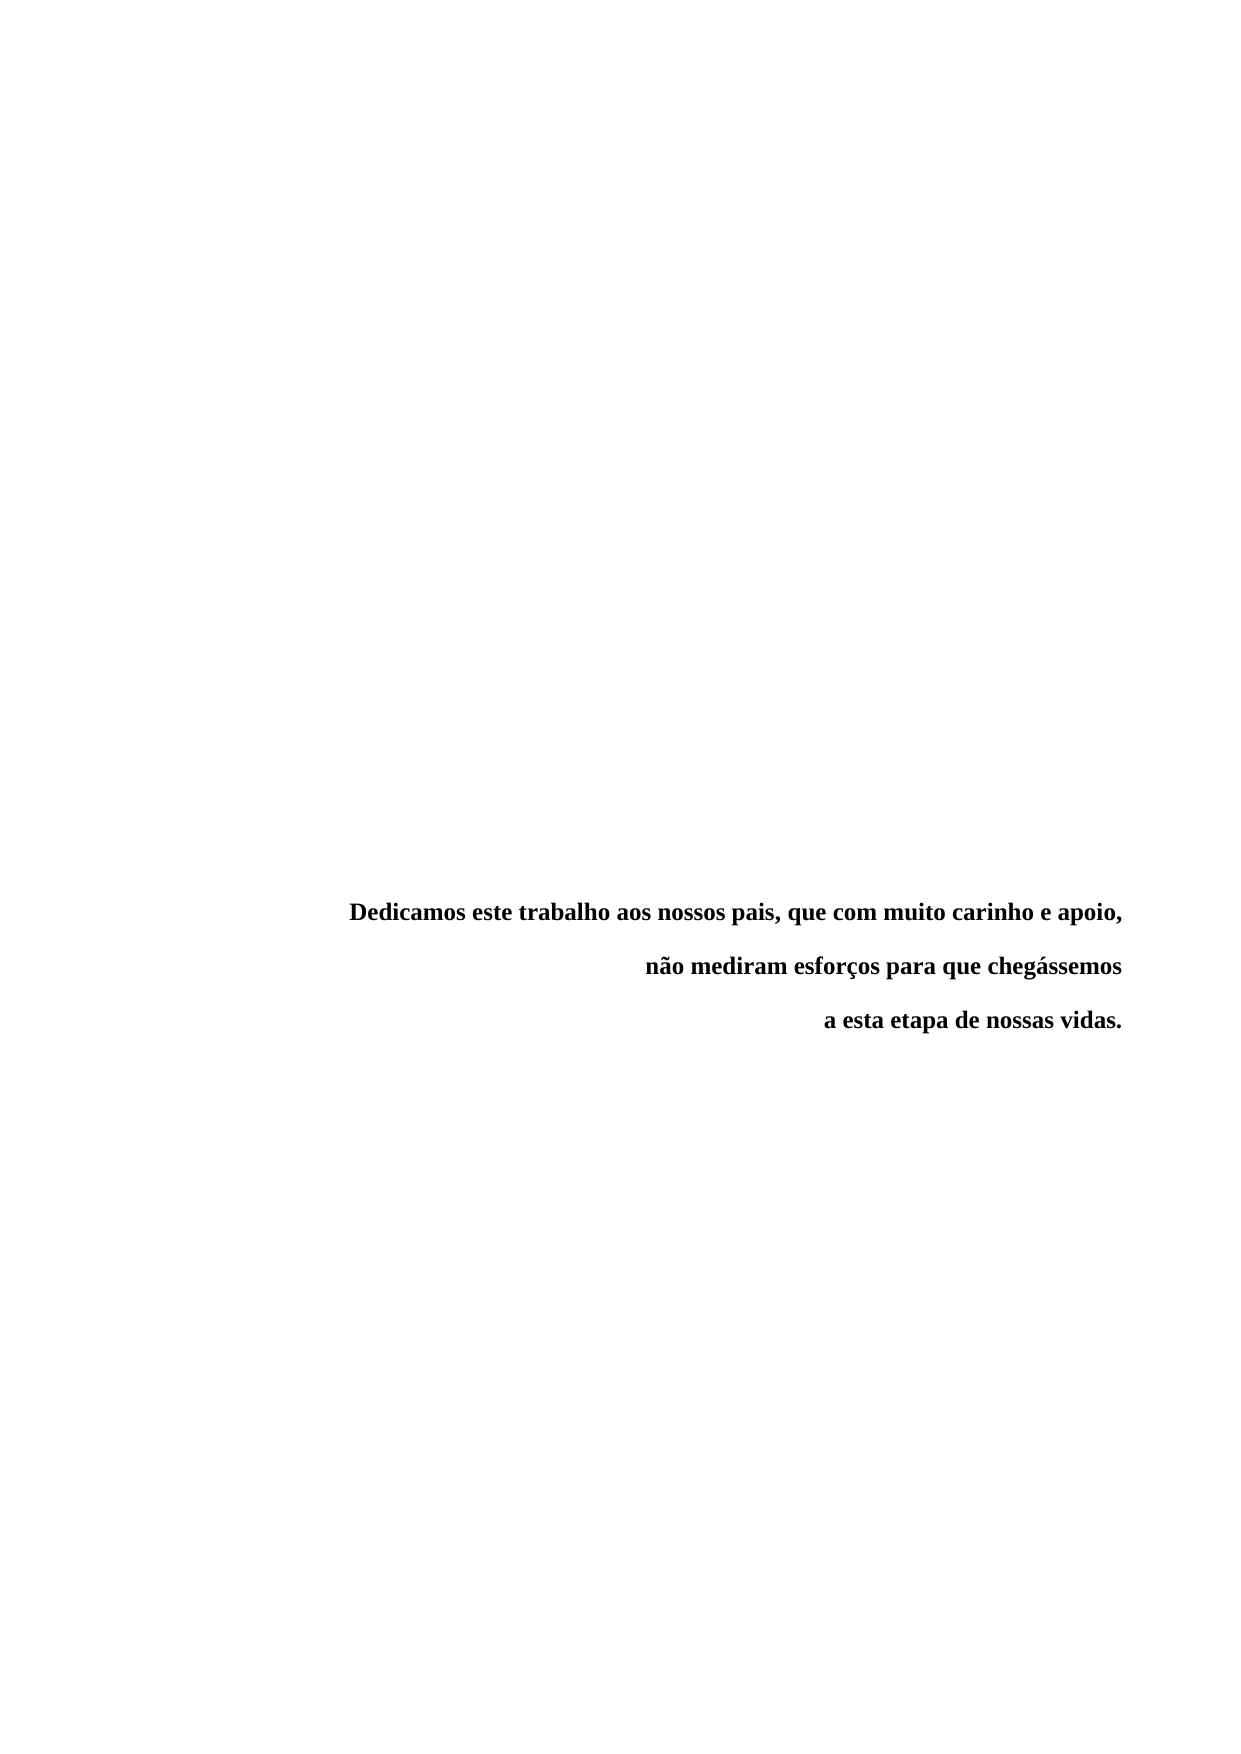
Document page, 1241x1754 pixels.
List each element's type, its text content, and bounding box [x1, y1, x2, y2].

text Dedicamos este trabalho aos nossos pais, que com muito carinho е apoio, [118, 897, 1122, 926]
text a esta etapa de nossas vidas. [118, 1005, 1122, 1034]
text não mediram esforços para que chegássemos [118, 951, 1122, 980]
